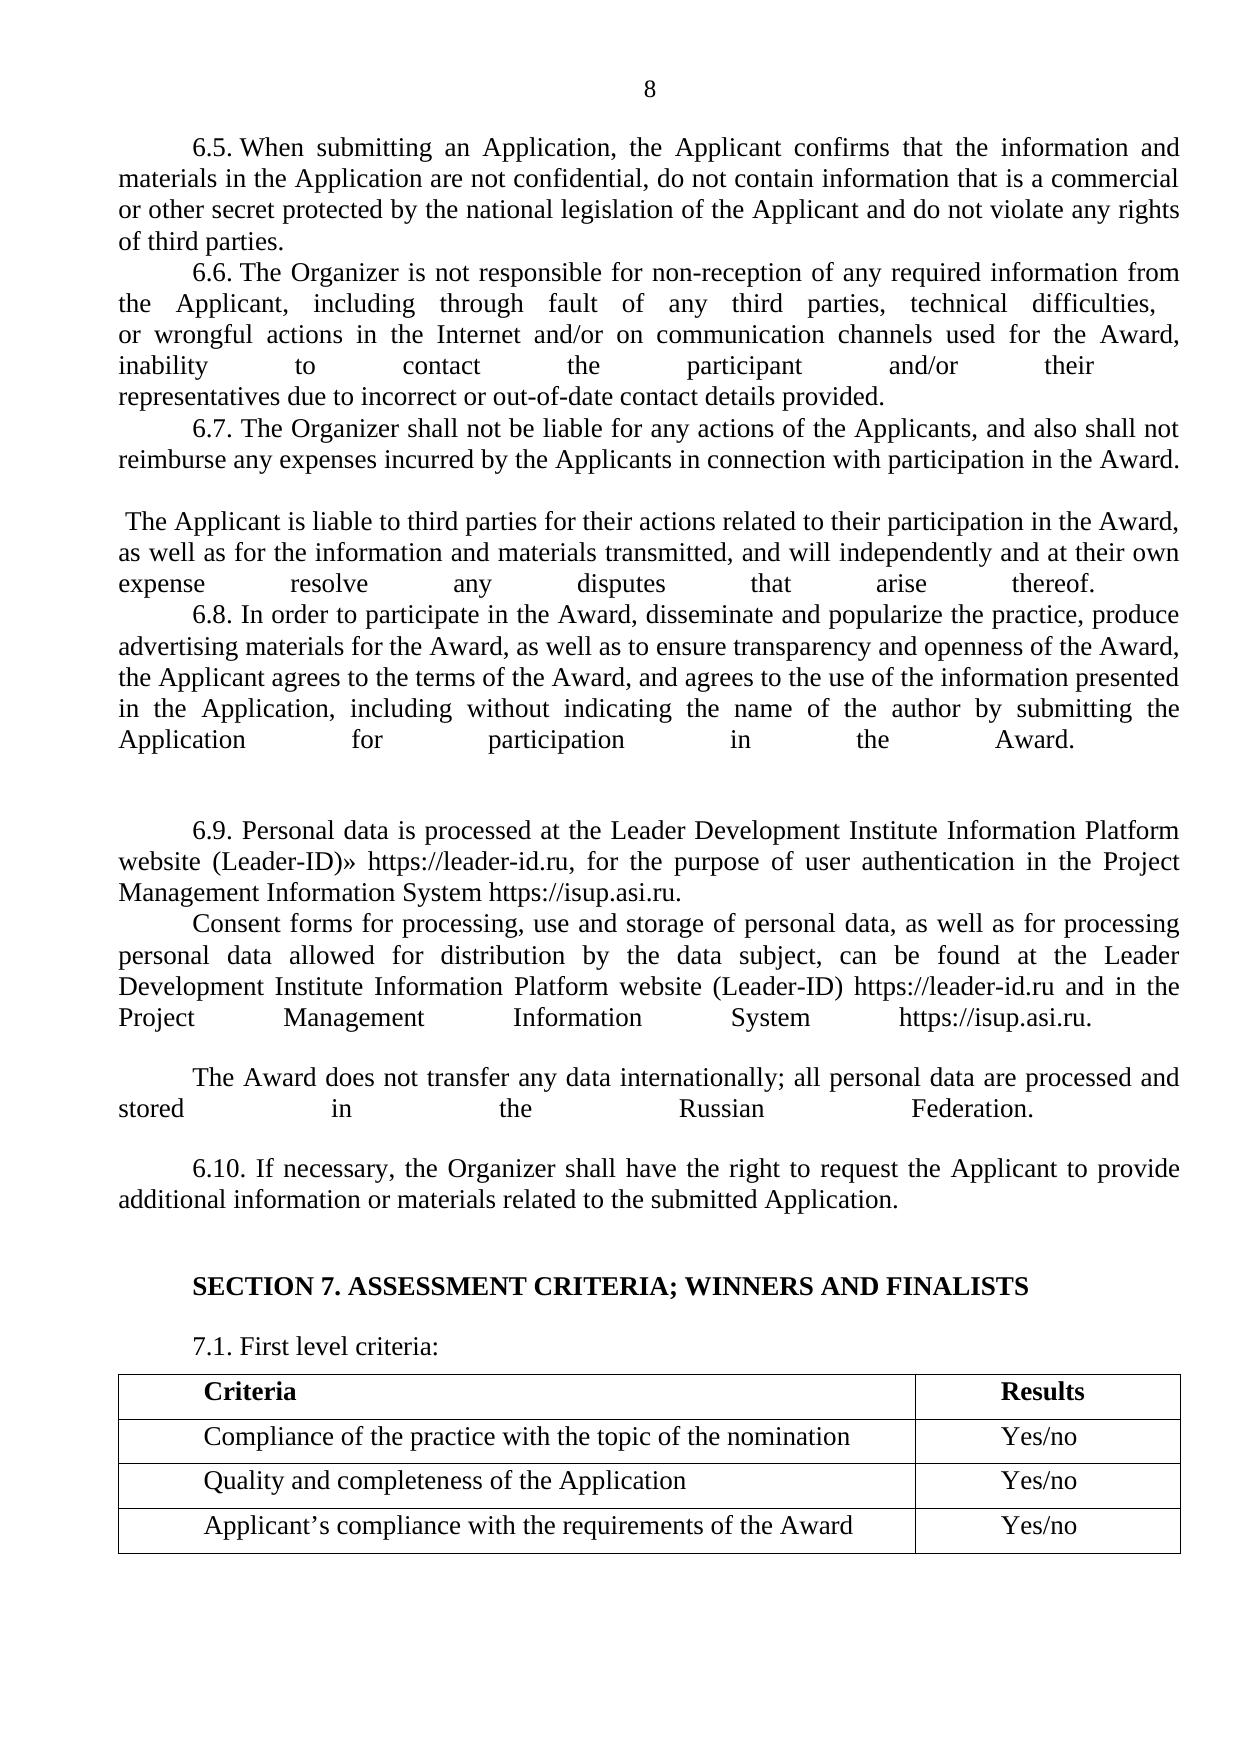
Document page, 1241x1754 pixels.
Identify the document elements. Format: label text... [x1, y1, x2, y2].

table_cell Yes/no [916, 1420, 1180, 1463]
text 6.10. If necessary, the Organizer shall have the right to request the Applicant to provide additional information or materials related to the submitted Application. [118, 1152, 1181, 1214]
table_cell Yes/no [916, 1464, 1180, 1508]
text 7.1. First level criteria: [192, 1330, 1181, 1361]
text 6.7. The Organizer shall not be liable for any actions of the Applicants, and also shall not reimburse any expenses incurred by the Applicants in connection with participation in the Award. The Applicant is liable to third parties for their actions related to their participation in the Award, as well as for the information and materials transmitted, and will independently and at their own expense resolve any disputes that arise thereof. 6.8. In order to participate in the Award, disseminate and popularize the practice, produce advertising materials for the Award, as well as to ensure transparency and openness of the Award, the Applicant agrees to the terms of the Award, and agrees to the use of the information presented in the Application, including without indicating the name of the author by submitting the Application for participation in the Award. [118, 412, 1181, 814]
table_header Сriteria [119, 1375, 915, 1419]
table_cell Applicant’s compliance with the requirements of the Award [119, 1509, 915, 1553]
text Consent forms for processing, use and storage of personal data, as well as for processing personal data allowed for distribution by the data subject, can be found at the Leader Development Institute Information Platform website (Leader-ID) https://leader-id.ru and in the Project Management Information System https://isup.asi.ru. [118, 908, 1181, 1061]
text The Award does not transfer any data internationally; all personal data are processed and stored in the Russian Federation. [118, 1061, 1181, 1152]
text 6.6. The Organizer is not responsible for non-reception of any required information from the Applicant, including through fault of any third parties, technical difficulties, or wrongful actions in the Internet and/or on communication channels used for the Award, inability to contact the participant and/or their representatives due to incorrect or out-of-date contact details provided. [118, 256, 1181, 412]
table_header Results [916, 1375, 1180, 1419]
text SECTION 7. ASSESSMENT CRITERIA; WINNERS AND FINALISTS [192, 1270, 1181, 1302]
table_cell Quality and completeness of the Application [119, 1464, 915, 1508]
table_cell Yes/no [916, 1509, 1180, 1553]
table_cell Compliance of the practice with the topic of the nomination [119, 1420, 915, 1463]
text 6.5. When submitting an Application, the Applicant confirms that the information and materials in the Application are not confidential, do not contain information that is a commercial or other secret protected by the national legislation of the Applicant and do not violate any rights of third parties. [118, 131, 1181, 256]
text 6.9. Personal data is processed at the Leader Development Institute Information Platform website (Leader-ID)» https://leader-id.ru, for the purpose of user authentication in the Project Management Information System https://isup.asi.ru. [118, 814, 1181, 908]
